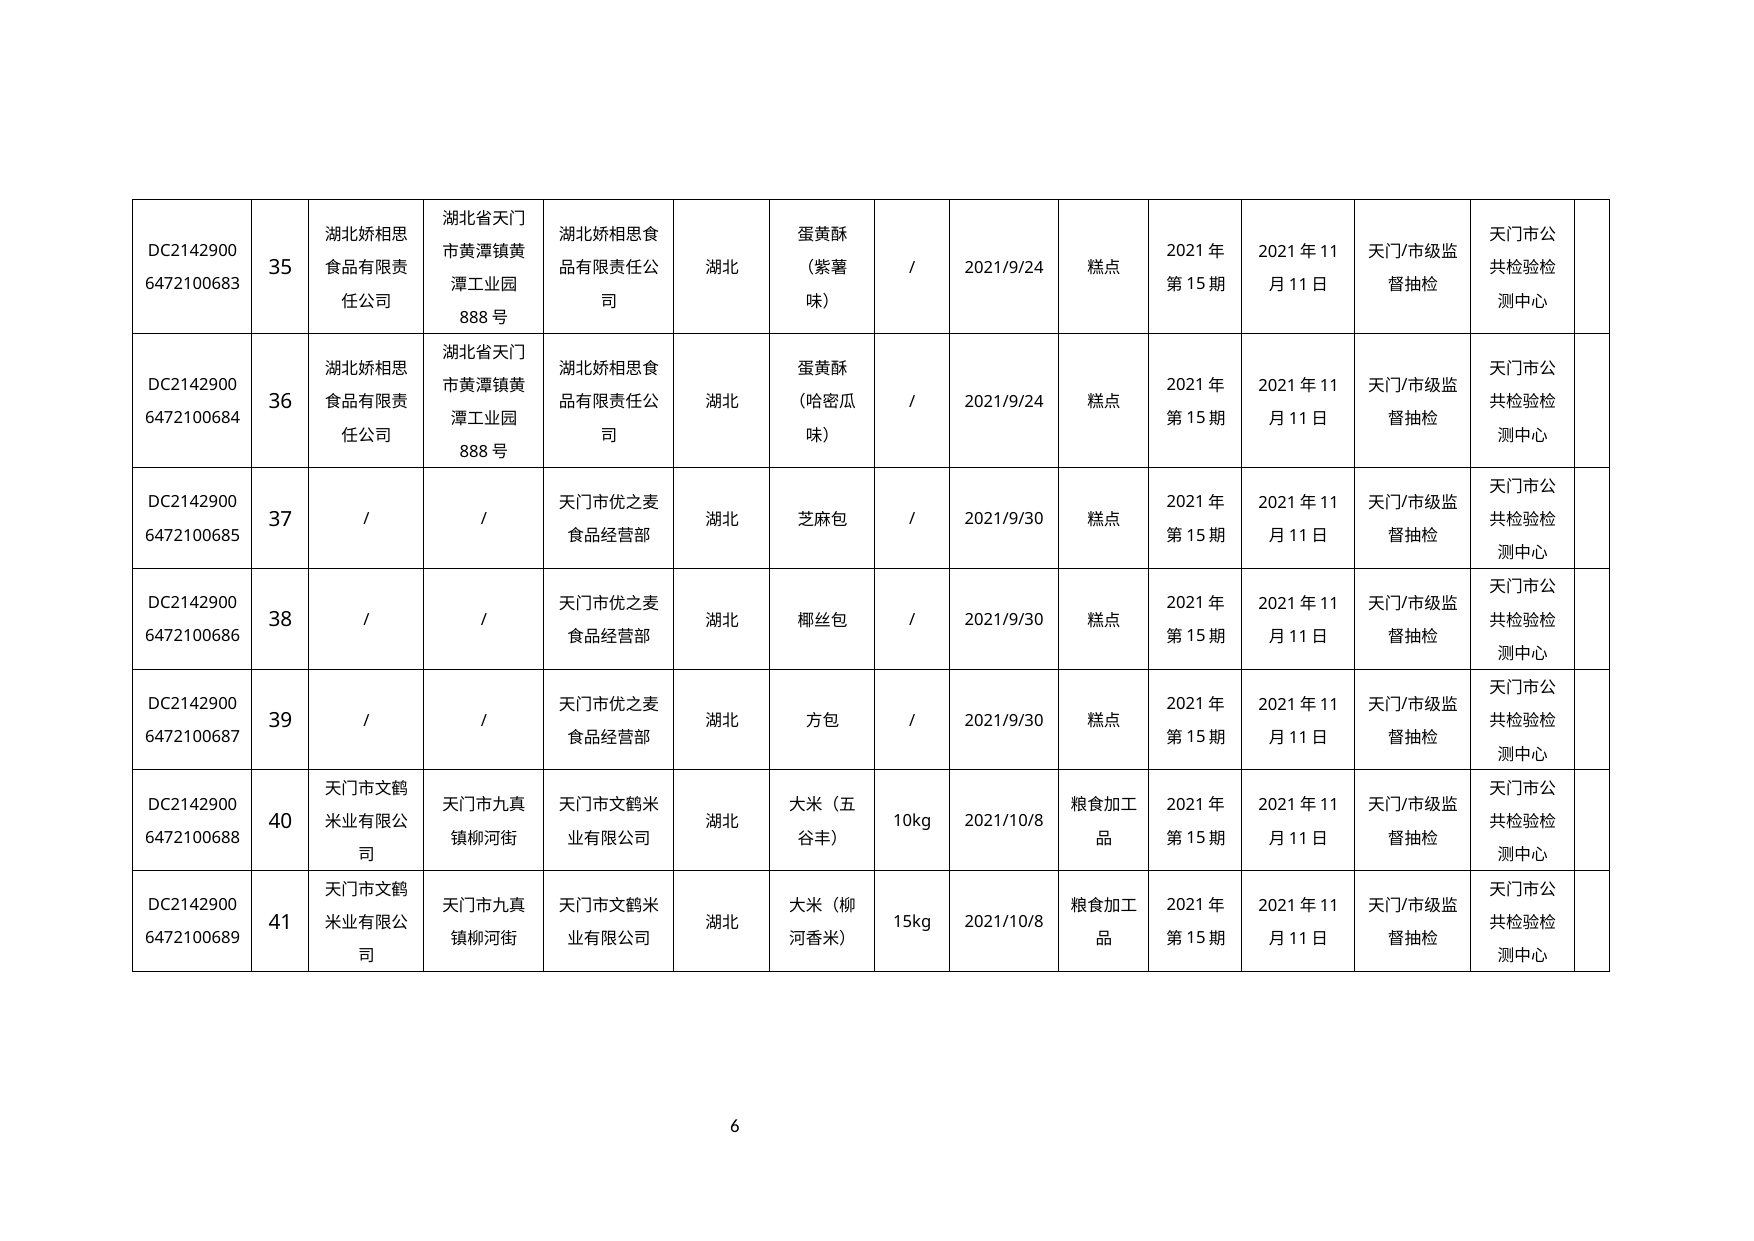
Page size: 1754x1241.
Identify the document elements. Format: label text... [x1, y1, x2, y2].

table_cell DC21429006472100686 [133, 569, 251, 669]
table_cell / [875, 200, 949, 333]
table_cell 天门市文鹤米业有限公司 [544, 770, 673, 870]
table_cell 2021年11月11日 [1242, 871, 1354, 971]
table_cell 2021/9/30 [950, 569, 1058, 669]
table_cell 天门/市级监督抽检 [1355, 334, 1470, 467]
table_cell 10kg [875, 770, 949, 870]
table_cell [1575, 569, 1609, 669]
table_cell 36 [252, 334, 308, 467]
table_cell 天门/市级监督抽检 [1355, 770, 1470, 870]
table_cell 天门市文鹤米业有限公司 [544, 871, 673, 971]
table_cell 天门市公共检验检测中心 [1471, 770, 1574, 870]
table_cell [1575, 468, 1609, 568]
table_cell 湖北 [674, 871, 769, 971]
table_cell 40 [252, 770, 308, 870]
table_cell 糕点 [1059, 569, 1148, 669]
table_cell 芝麻包 [770, 468, 874, 568]
table_cell DC21429006472100688 [133, 770, 251, 870]
table_cell / [309, 569, 423, 669]
table_cell DC21429006472100685 [133, 468, 251, 568]
table_cell 湖北 [674, 334, 769, 467]
table_cell 糕点 [1059, 468, 1148, 568]
table_cell [1575, 871, 1609, 971]
table_cell 2021年11月11日 [1242, 468, 1354, 568]
table_cell 2021年11月11日 [1242, 569, 1354, 669]
table_cell [1575, 770, 1609, 870]
table_cell 湖北 [674, 200, 769, 333]
table_cell 2021/9/24 [950, 334, 1058, 467]
table_cell 天门市九真镇柳河街 [424, 770, 543, 870]
table_cell 湖北 [674, 468, 769, 568]
table_cell / [424, 468, 543, 568]
table_cell 湖北娇相思食品有限责任公司 [309, 334, 423, 467]
table_cell 湖北省天门市黄潭镇黄潭工业园888号 [424, 200, 543, 333]
table_cell 大米（柳河香米） [770, 871, 874, 971]
table_cell 天门市公共检验检测中心 [1471, 468, 1574, 568]
table_cell 天门/市级监督抽检 [1355, 670, 1470, 769]
table_cell 天门/市级监督抽检 [1355, 200, 1470, 333]
table_cell 2021/10/8 [950, 770, 1058, 870]
table_cell 天门市公共检验检测中心 [1471, 569, 1574, 669]
table_cell 糕点 [1059, 670, 1148, 769]
table_cell 糕点 [1059, 200, 1148, 333]
table_cell 天门市优之麦食品经营部 [544, 468, 673, 568]
table_cell 2021年第 15期 [1149, 468, 1241, 568]
table_cell 天门市公共检验检测中心 [1471, 871, 1574, 971]
table_cell 湖北娇相思食品有限责任公司 [544, 200, 673, 333]
table_cell 2021年第 15期 [1149, 871, 1241, 971]
table_cell / [875, 569, 949, 669]
table_cell 2021/9/30 [950, 468, 1058, 568]
table_cell 蛋黄酥（哈密瓜味） [770, 334, 874, 467]
table_cell 2021年第 15期 [1149, 770, 1241, 870]
table_cell 39 [252, 670, 308, 769]
table_cell 天门市文鹤米业有限公司 [309, 871, 423, 971]
table_cell 湖北 [674, 670, 769, 769]
table_cell [1575, 200, 1609, 333]
table_cell 蛋黄酥（紫薯味） [770, 200, 874, 333]
table_cell 湖北 [674, 770, 769, 870]
table_cell 天门市公共检验检测中心 [1471, 334, 1574, 467]
table_cell 湖北娇相思食品有限责任公司 [544, 334, 673, 467]
table_cell 37 [252, 468, 308, 568]
table_cell 粮食加工品 [1059, 871, 1148, 971]
table_cell DC21429006472100683 [133, 200, 251, 333]
table_cell 湖北 [674, 569, 769, 669]
table_cell 2021年11月11日 [1242, 670, 1354, 769]
table_cell / [424, 670, 543, 769]
table_cell 天门/市级监督抽检 [1355, 569, 1470, 669]
table_cell / [309, 468, 423, 568]
table_cell 天门市优之麦食品经营部 [544, 670, 673, 769]
table_cell 2021年11月11日 [1242, 770, 1354, 870]
table_cell 2021年第 15期 [1149, 569, 1241, 669]
table_cell 天门市九真镇柳河街 [424, 871, 543, 971]
table_cell DC21429006472100687 [133, 670, 251, 769]
table_cell 38 [252, 569, 308, 669]
table_cell 2021/9/30 [950, 670, 1058, 769]
table_cell 天门市优之麦食品经营部 [544, 569, 673, 669]
table_cell 天门市文鹤米业有限公司 [309, 770, 423, 870]
table_cell 41 [252, 871, 308, 971]
table_cell 2021年第 15期 [1149, 334, 1241, 467]
table_cell 椰丝包 [770, 569, 874, 669]
table_cell 糕点 [1059, 334, 1148, 467]
table_cell [1575, 334, 1609, 467]
table_cell 天门市公共检验检测中心 [1471, 670, 1574, 769]
table_cell / [424, 569, 543, 669]
table_cell 2021年第 15期 [1149, 670, 1241, 769]
table_cell 天门/市级监督抽检 [1355, 871, 1470, 971]
table_cell 湖北娇相思食品有限责任公司 [309, 200, 423, 333]
table_cell 2021年11月11日 [1242, 200, 1354, 333]
table_cell 2021年11月11日 [1242, 334, 1354, 467]
table_cell 天门/市级监督抽检 [1355, 468, 1470, 568]
table_cell 2021/9/24 [950, 200, 1058, 333]
table_cell 湖北省天门市黄潭镇黄潭工业园888号 [424, 334, 543, 467]
table_cell 粮食加工品 [1059, 770, 1148, 870]
table_cell DC21429006472100689 [133, 871, 251, 971]
table_cell / [875, 468, 949, 568]
table_cell 天门市公共检验检测中心 [1471, 200, 1574, 333]
table_cell 大米（五谷丰） [770, 770, 874, 870]
table_cell 方包 [770, 670, 874, 769]
table_cell [1575, 670, 1609, 769]
table_cell 35 [252, 200, 308, 333]
table_cell / [875, 334, 949, 467]
table_cell 2021/10/8 [950, 871, 1058, 971]
table_cell DC21429006472100684 [133, 334, 251, 467]
table_cell / [309, 670, 423, 769]
table_cell / [875, 670, 949, 769]
table_cell 15kg [875, 871, 949, 971]
table_cell 2021年第 15期 [1149, 200, 1241, 333]
